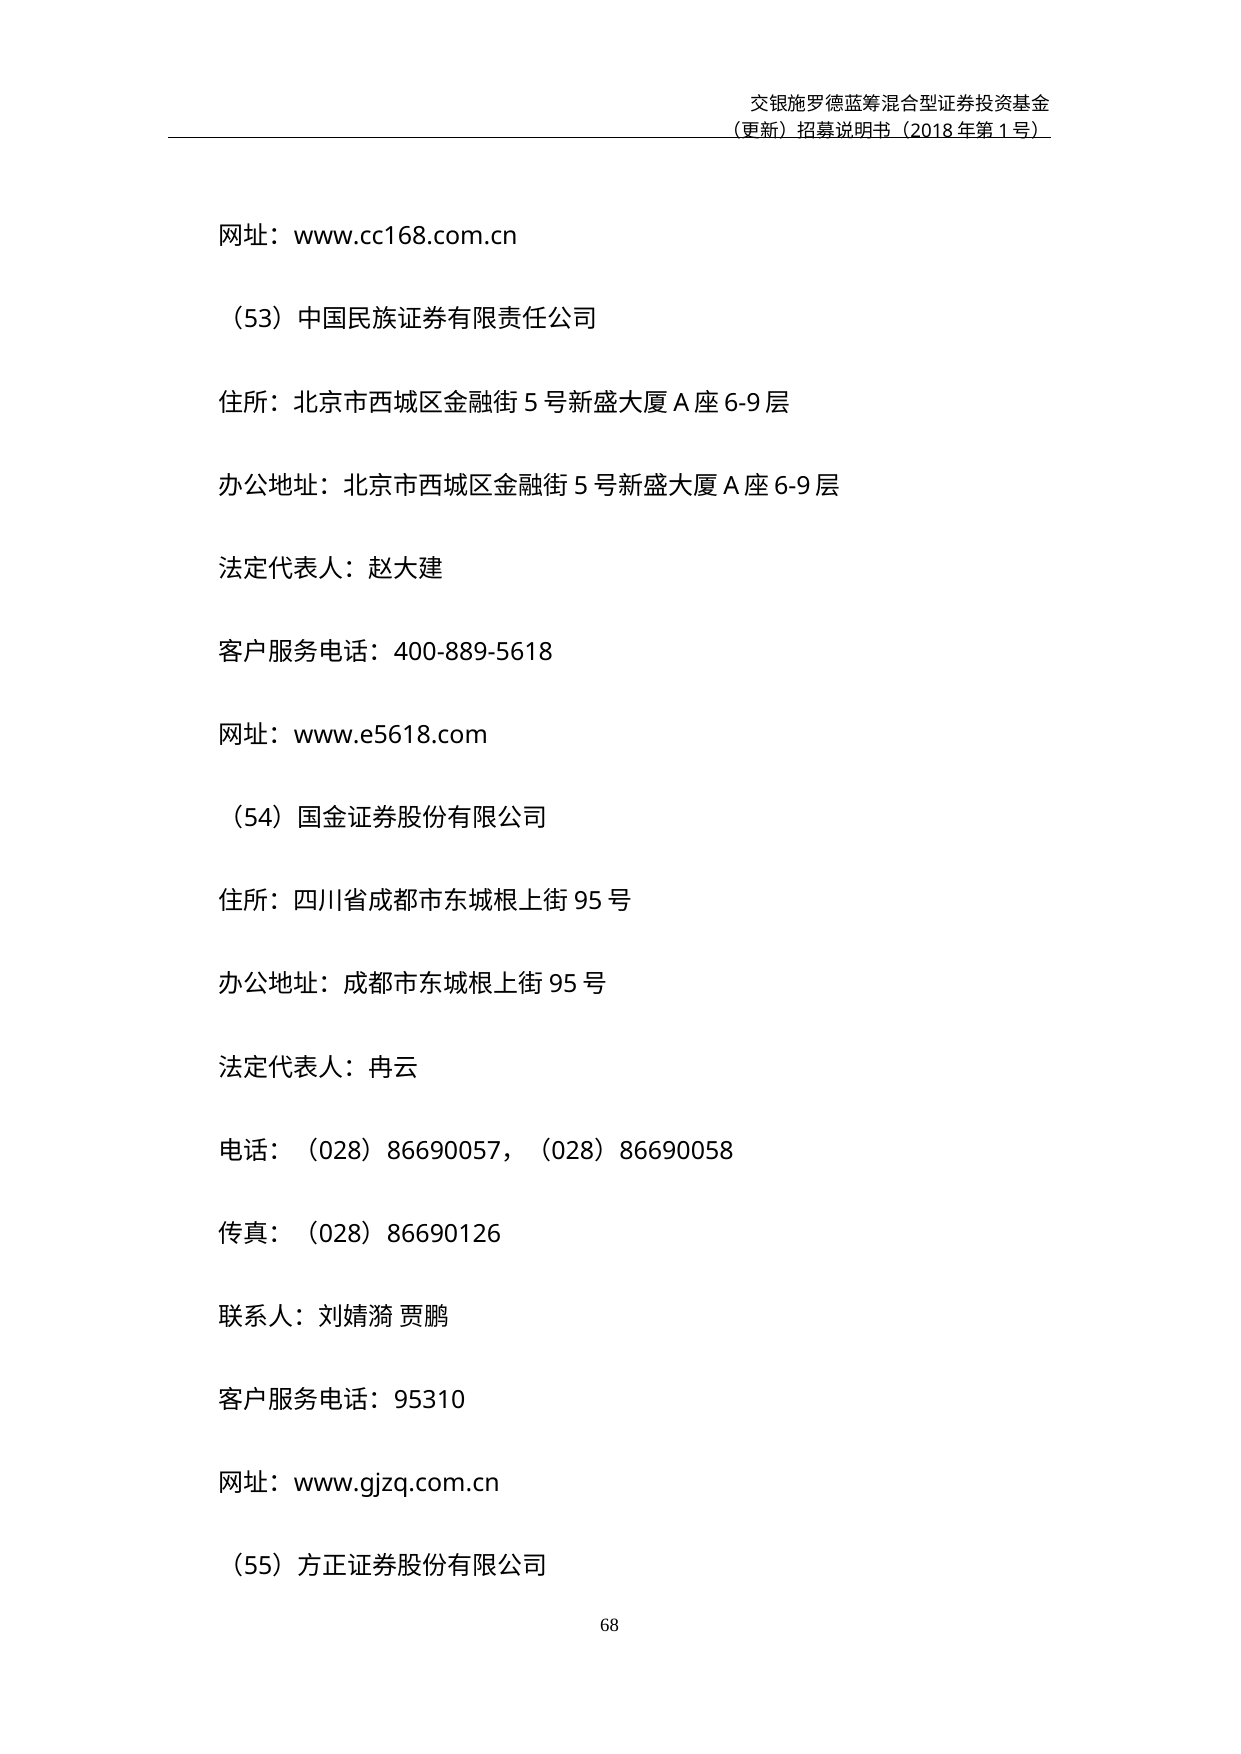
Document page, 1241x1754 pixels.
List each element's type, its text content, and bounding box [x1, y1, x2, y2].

text 客户服务电话：400-889-5618 [169, 617, 1050, 682]
text 法定代表人：赵大建 [169, 534, 1050, 599]
text 客户服务电话：95310 [169, 1365, 1050, 1430]
text 办公地址：成都市东城根上街95号 [169, 949, 1050, 1014]
text 办公地址：北京市西城区金融街5号新盛大厦A座6-9层 [169, 451, 1050, 516]
text 网址：www.e5618.com [169, 700, 1050, 765]
text 住所：北京市西城区金融街5号新盛大厦A座6-9层 [169, 368, 1050, 433]
text 传真：（028）86690126 [169, 1199, 1050, 1264]
text （55）方正证券股份有限公司 [169, 1531, 1050, 1596]
text 网址：www.cc168.com.cn [169, 201, 1050, 266]
text 法定代表人：冉云 [169, 1033, 1050, 1098]
text 网址：www.gjzq.com.cn [169, 1448, 1050, 1513]
text （53）中国民族证券有限责任公司 [169, 284, 1050, 349]
text 联系人：刘婧漪 贾鹏 [169, 1282, 1050, 1347]
text 电话：（028）86690057，（028）86690058 [169, 1116, 1050, 1181]
text 住所：四川省成都市东城根上街95号 [169, 866, 1050, 931]
text （54）国金证券股份有限公司 [169, 783, 1050, 848]
